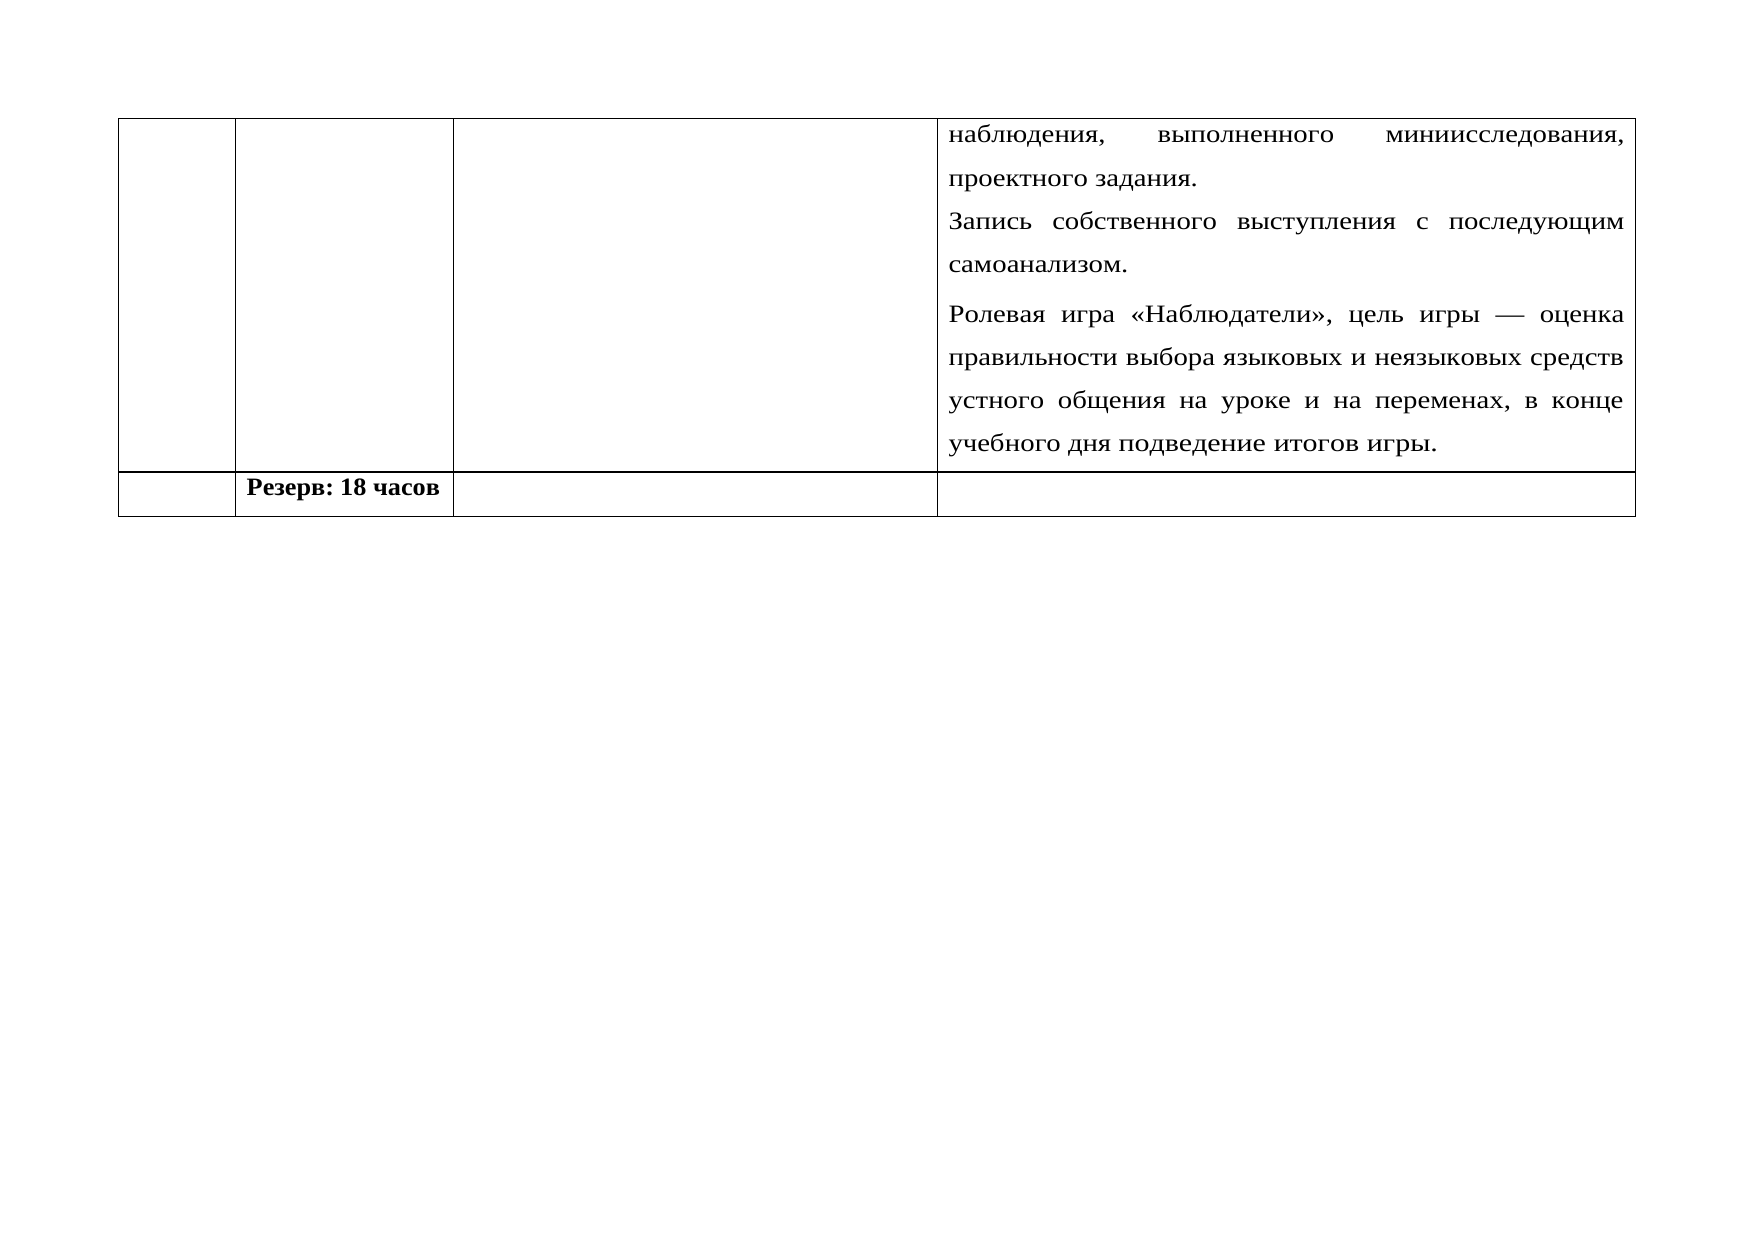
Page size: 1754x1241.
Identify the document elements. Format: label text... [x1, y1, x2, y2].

table_cell [454, 473, 937, 516]
table_cell [119, 473, 235, 516]
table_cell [454, 119, 937, 471]
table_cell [938, 119, 1635, 471]
table_cell [938, 473, 1635, 516]
table_cell 9 [119, 119, 235, 471]
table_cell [236, 119, 453, 471]
table_cell Резерв: 18 часов [236, 473, 453, 516]
